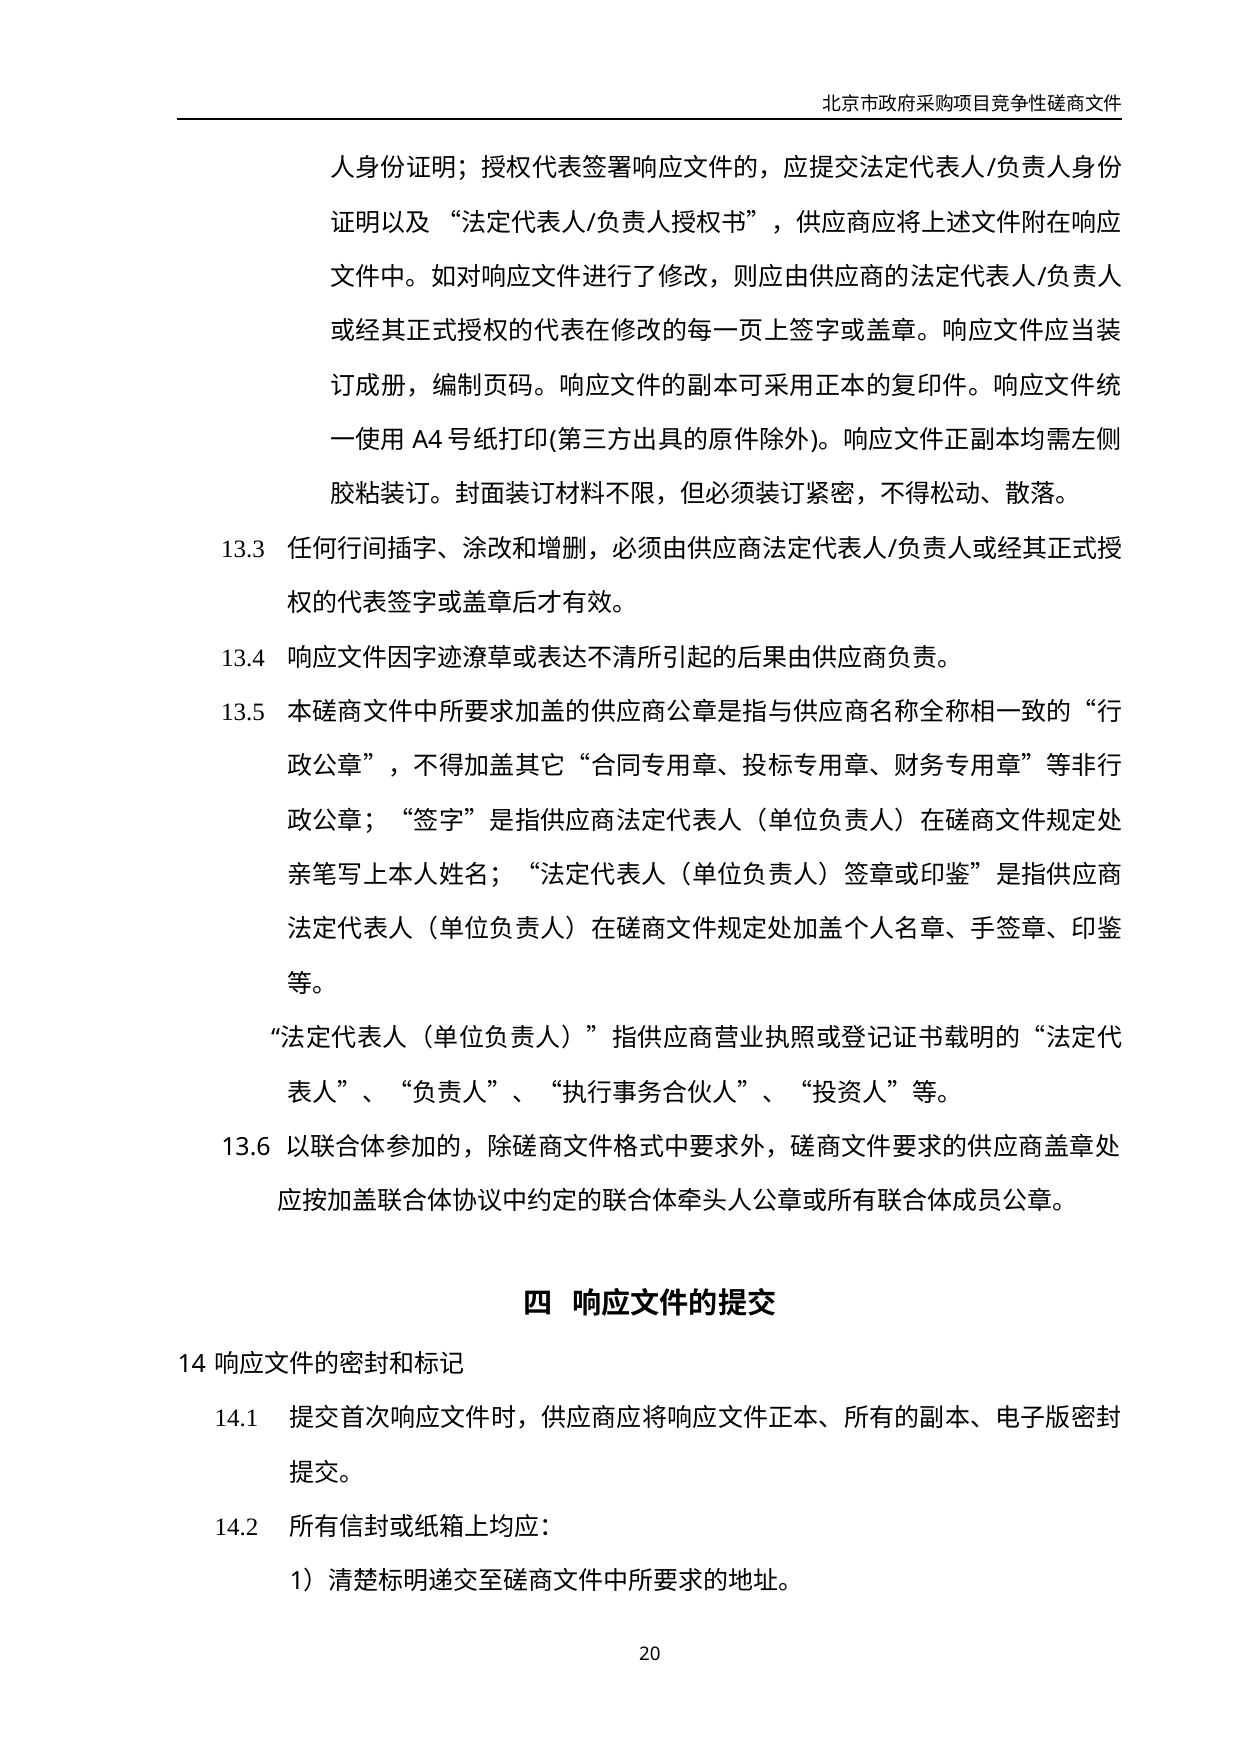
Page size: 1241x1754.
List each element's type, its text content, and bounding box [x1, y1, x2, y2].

list 响应文件因字迹潦草或表达不清所引起的后果由供应商负责。 [221, 637, 1122, 673]
subtitle 四 响应文件的提交 [177, 1280, 1122, 1322]
list 任何行间插字、涂改和增删，必须由供应商法定代表人/负责人或经其正式授权的代表签字或盖章后才有效。 [221, 528, 1122, 619]
text “法定代表人（单位负责人）”指供应商营业执照或登记证书载明的“法定代表人”、“负责人”、“执行事务合伙人”、“投资人”等。 [271, 1018, 1122, 1108]
text 13.6 以联合体参加的，除磋商文件格式中要求外，磋商文件要求的供应商盖章处应按加盖联合体协议中约定的联合体牵头人公章或所有联合体成员公章。 [221, 1126, 1122, 1217]
list 响应文件的密封和标记 [177, 1343, 1122, 1379]
list 提交首次响应文件时，供应商应将响应文件正本、所有的副本、电子版密封提交。 [214, 1398, 1122, 1488]
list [236, 148, 1122, 510]
text 1）清楚标明递交至磋商文件中所要求的地址。 [214, 1561, 1122, 1597]
list 本磋商文件中所要求加盖的供应商公章是指与供应商名称全称相一致的“行政公章”，不得加盖其它“合同专用章、投标专用章、财务专用章”等非行政公章；“签字”是指供应商法定代表人（单位负责人）在磋商文件规定处亲笔写上本人姓名；“法定代表人（单位负责人）签章或印鉴”是指供应商法定代表人（单位负责人）在磋商文件规定处加盖个人名章、手签章、印鉴等。 [221, 691, 1122, 999]
list 所有信封或纸箱上均应： [214, 1506, 1122, 1543]
